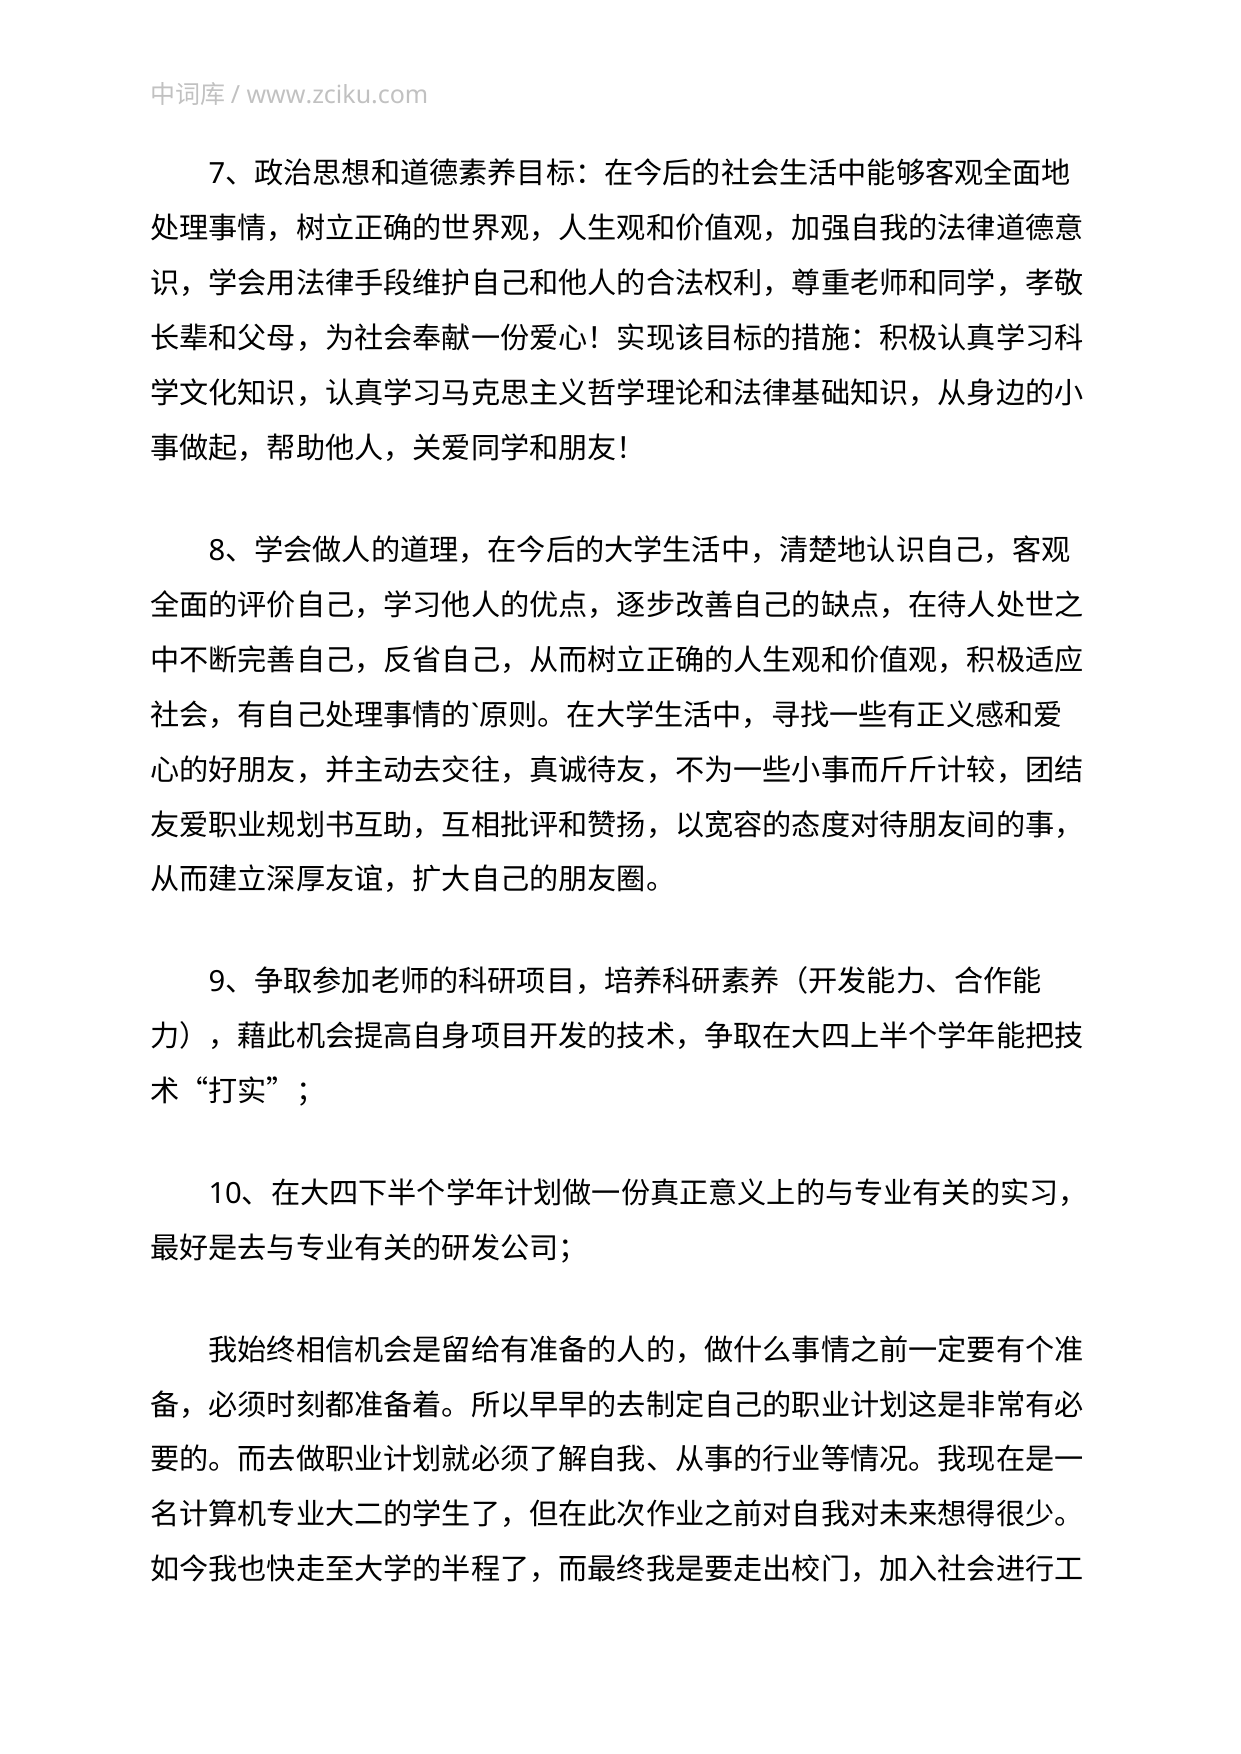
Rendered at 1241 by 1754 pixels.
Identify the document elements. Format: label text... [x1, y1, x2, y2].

text 7、政治思想和道德素养目标：在今后的社会生活中能够客观全面地处理事情，树立正确的世界观，人生观和价值观，加强自我的法律道德意识，学会用法律手段维护自己和他人的合法权利，尊重老师和同学，孝敬长辈和父母，为社会奉献一份爱心！实现该目标的措施：积极认真学习科学文化知识，认真学习马克思主义哲学理论和法律基础知识，从身边的小事做起，帮助他人，关爱同学和朋友！ [150, 150, 1090, 467]
text 9、争取参加老师的科研项目，培养科研素养（开发能力、合作能力），藉此机会提高自身项目开发的技术，争取在大四上半个学年能把技术“打实”； [150, 958, 1090, 1110]
text 8、学会做人的道理，在今后的大学生活中，清楚地认识自己，客观全面的评价自己，学习他人的优点，逐步改善自己的缺点，在待人处世之中不断完善自己，反省自己，从而树立正确的人生观和价值观，积极适应社会，有自己处理事情的`原则。在大学生活中，寻找一些有正义感和爱心的好朋友，并主动去交往，真诚待友，不为一些小事而斤斤计较，团结友爱职业规划书互助，互相批评和赞扬，以宽容的态度对待朋友间的事，从而建立深厚友谊，扩大自己的朋友圈。 [150, 526, 1090, 898]
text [150, 1326, 1090, 1588]
text 10、在大四下半个学年计划做一份真正意义上的与专业有关的实习，最好是去与专业有关的研发公司； [150, 1169, 1090, 1267]
